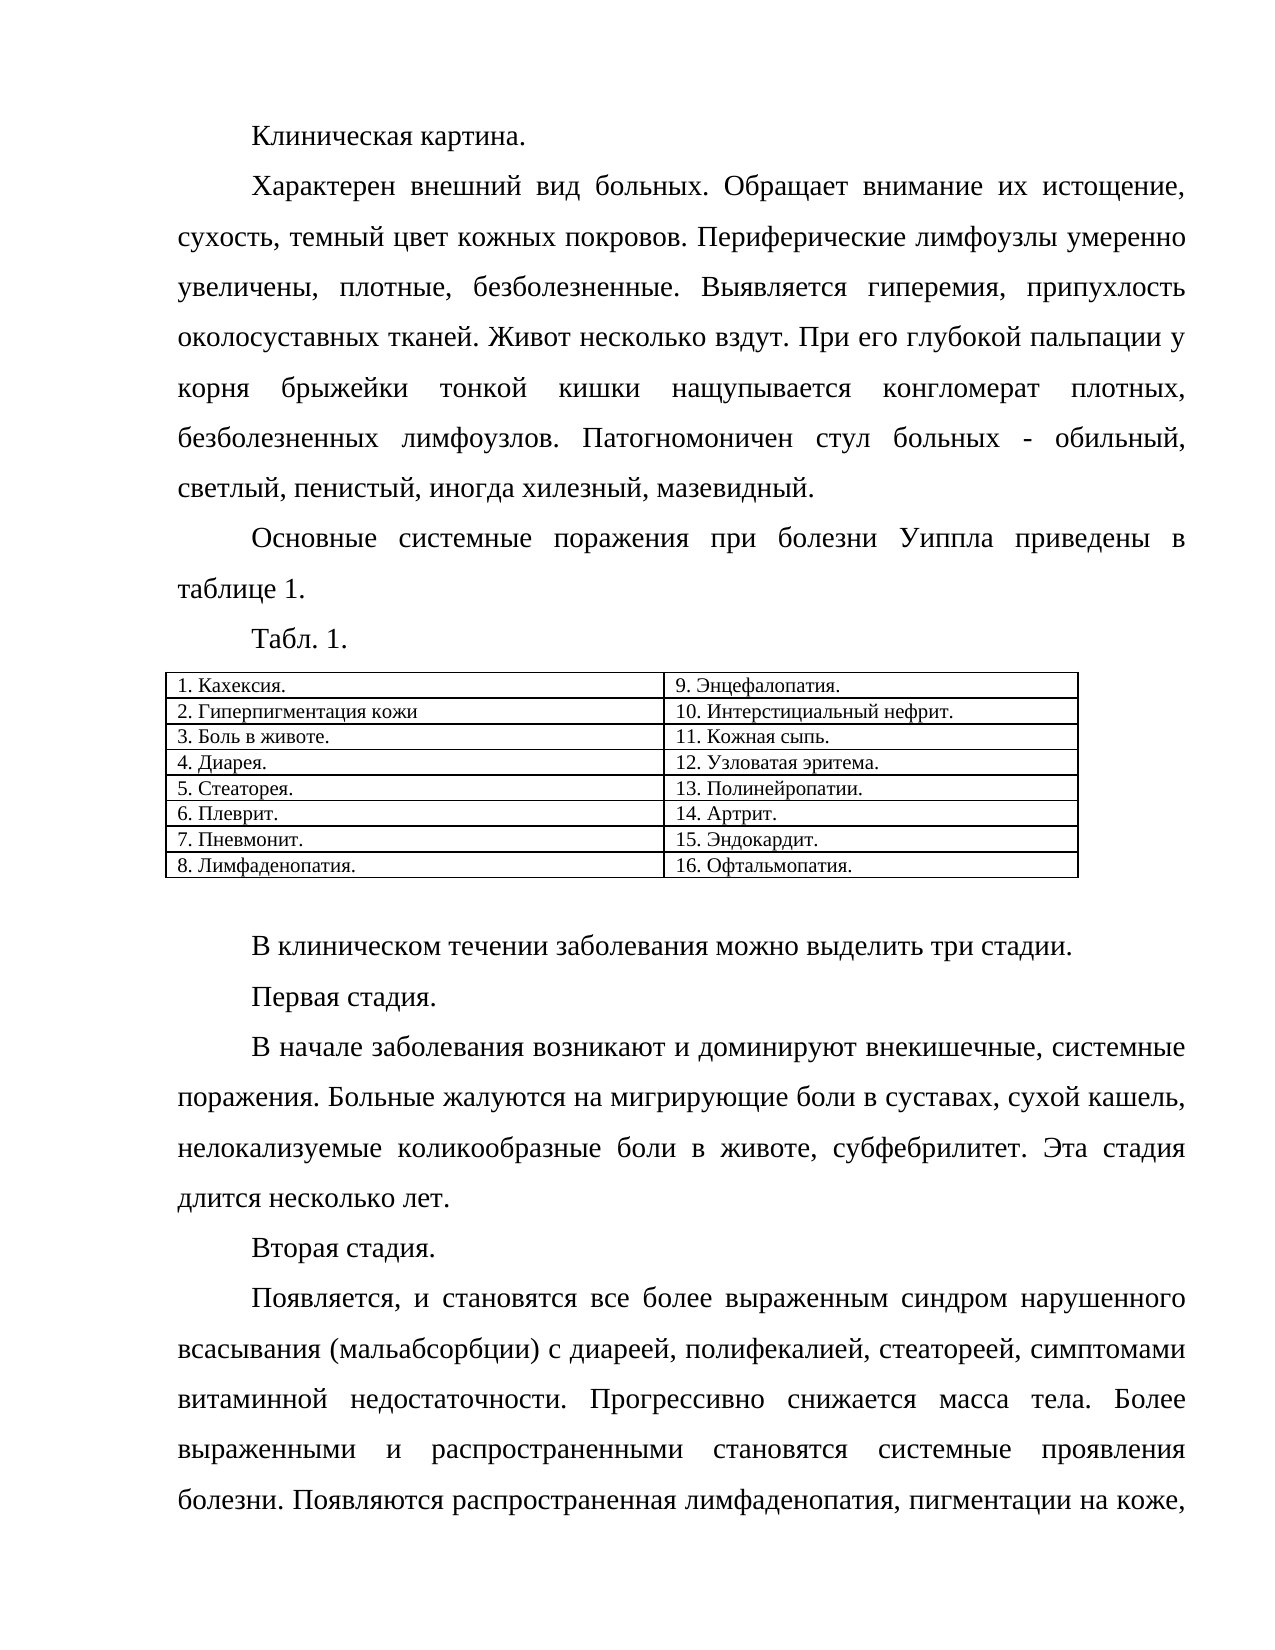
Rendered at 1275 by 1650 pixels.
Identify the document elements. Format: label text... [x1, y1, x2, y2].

table_cell 8. Лимфаденопатия. [167, 853, 663, 877]
table_cell 2. Гиперпигментация кожи [167, 699, 663, 723]
table_cell 13. Полинейропатии. [665, 776, 1077, 800]
table_cell 5. Стеаторея. [167, 776, 663, 800]
table_cell 15. Эндокардит. [665, 827, 1077, 851]
text В начале заболевания возникают и доминируют внекишечные, системные поражения. Больные жалуются на мигрирующие боли в суставах, сухой кашель, нелокализуемые коликообразные боли в животе, субфебрилитет. Эта стадия длится несколько лет. [177, 1029, 1186, 1213]
table_header 9. Энцефалопатия. [665, 673, 1077, 697]
table_cell 6. Плеврит. [167, 801, 663, 825]
table_cell 3. Боль в животе. [167, 725, 663, 748]
table_cell 16. Офтальмопатия. [665, 853, 1077, 877]
text Вторая стадия. [177, 1230, 1186, 1264]
table_header 1. Кахексия. [167, 673, 663, 697]
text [177, 1281, 1186, 1515]
table_cell 12. Узловатая эритема. [665, 750, 1077, 774]
table_cell 10. Интерстициальный нефрит. [665, 699, 1077, 723]
table_cell 11. Кожная сыпь. [665, 725, 1077, 748]
text Характерен внешний вид больных. Обращает внимание их истощение, сухость, темный цвет кожных покровов. Периферические лимфоузлы умеренно увеличены, плотные, безболезненные. Выявляется гиперемия, припухлость околосуставных тканей. Живот несколько вздут. При его глубокой пальпации у корня брыжейки тонкой кишки нащупывается конгломерат плотных, безболезненных лимфоузлов. Патогномоничен стул больных - обильный, светлый, пенистый, иногда хилезный, мазевидный. [177, 168, 1186, 504]
table_cell 7. Пневмонит. [167, 827, 663, 851]
table_cell 14. Артрит. [665, 801, 1077, 825]
table_cell 4. Диарея. [167, 750, 663, 774]
text В клиническом течении заболевания можно выделить три стадии. [177, 928, 1186, 962]
text Клиническая картина. [177, 118, 1186, 152]
text Табл. 1. [177, 621, 1186, 655]
text Основные системные поражения при болезни Уиппла приведены в таблице 1. [177, 521, 1186, 604]
text Первая стадия. [177, 979, 1186, 1012]
